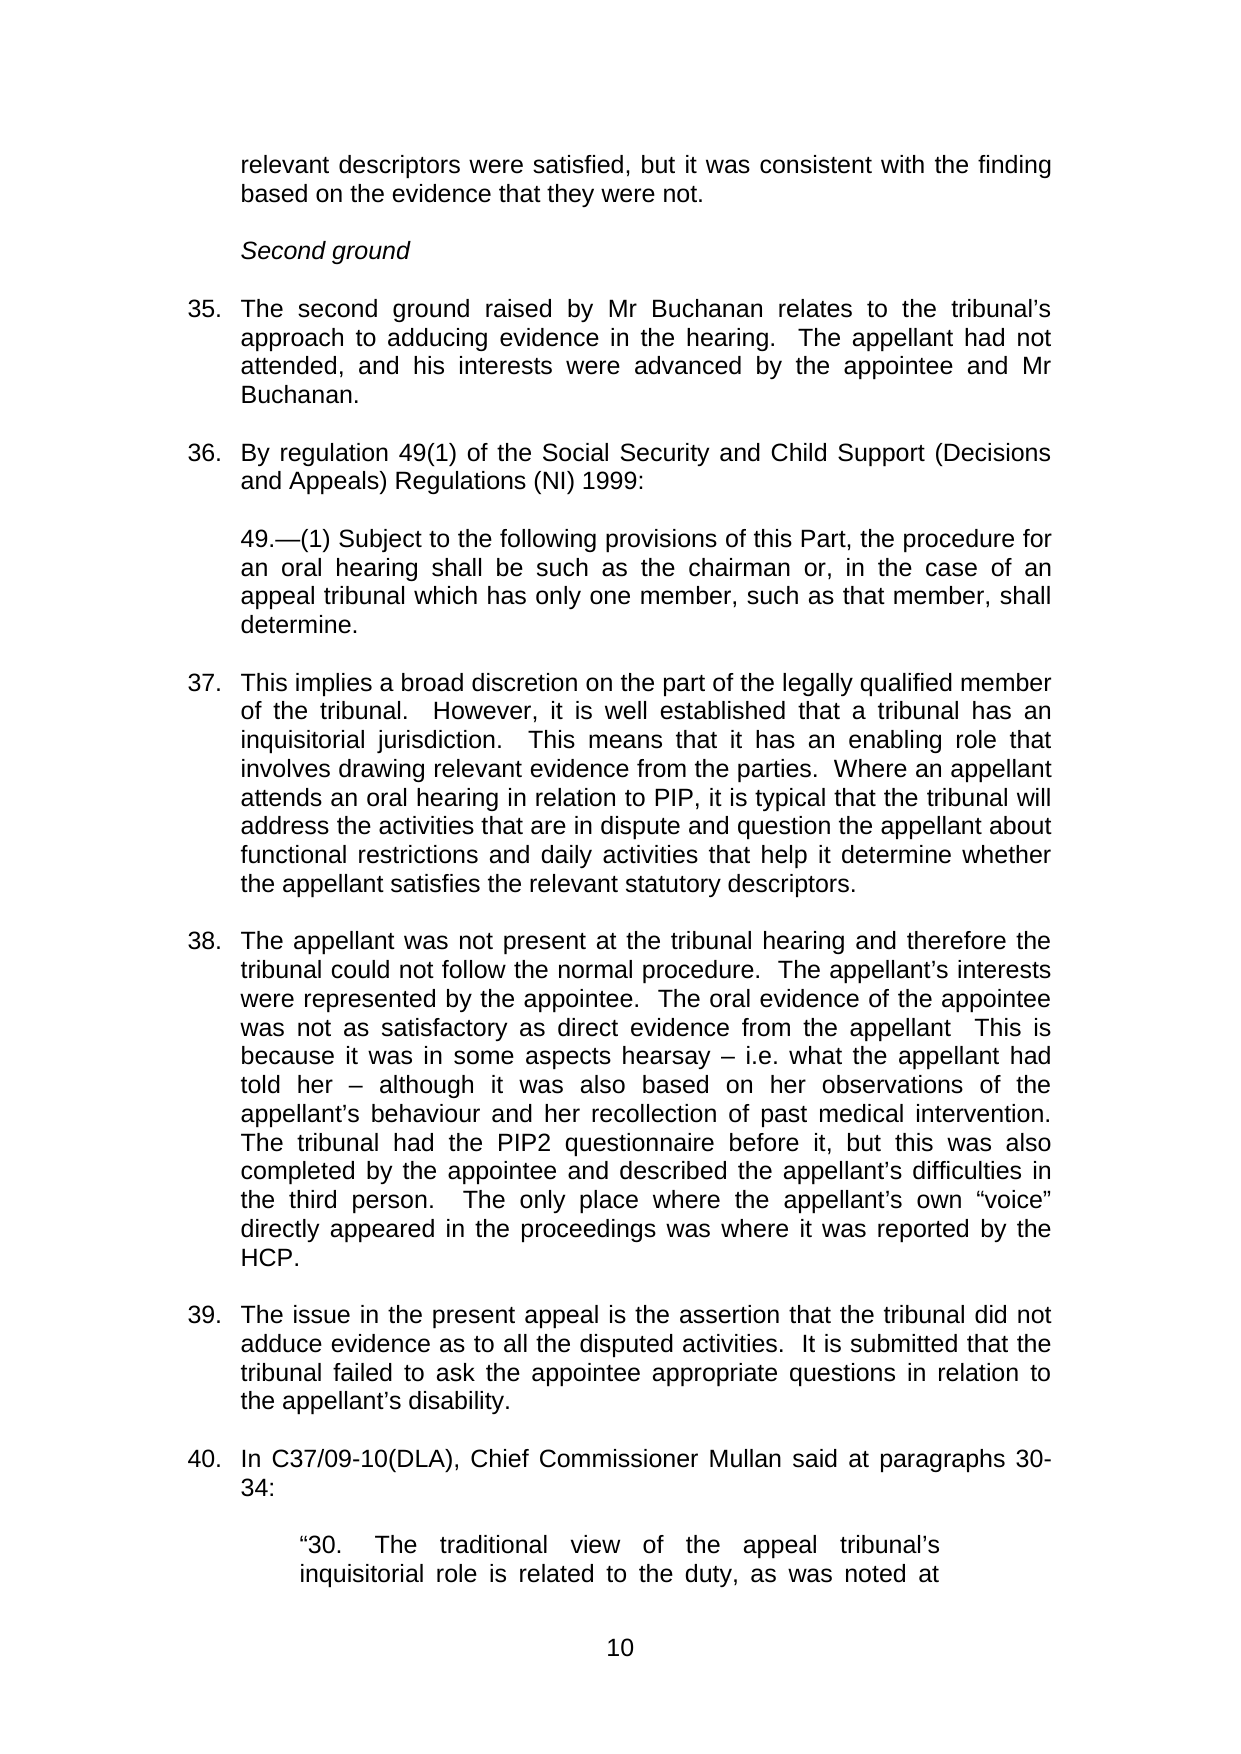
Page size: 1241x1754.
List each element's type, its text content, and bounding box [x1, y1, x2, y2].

text 38. The appellant was not present at the tribunal hearing and therefore the tribunal could not follow the normal procedure. The appellant’s interests were represented by the appointee. The oral evidence of the appointee was not as satisfactory as direct evidence from the appellant This is because it was in some aspects hearsay – i.e. what the appellant had told her – although it was also based on her observations of the appellant’s behaviour and her recollection of past medical intervention. The tribunal had the PIP2 questionnaire before it, but this was also completed by the appointee and described the appellant’s difficulties in the third person. The only place where the appellant’s own “voice” directly appeared in the proceedings was where it was reported by the HCP. [187, 926, 1053, 1271]
text 40. In C37/09-10(DLA), Chief Commissioner Mullan said at paragraphs 30-34: [187, 1444, 1053, 1501]
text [299, 1530, 941, 1587]
text Second ground [187, 236, 1053, 265]
text 39. The issue in the present appeal is the assertion that the tribunal did not adduce evidence as to all the disputed activities. It is submitted that the tribunal failed to ask the appointee appropriate questions in relation to the appellant’s disability. [187, 1300, 1053, 1415]
text 36. By regulation 49(1) of the Social Security and Child Support (Decisions and Appeals) Regulations (NI) 1999: [187, 437, 1053, 495]
text 35. The second ground raised by Mr Buchanan relates to the tribunal’s approach to adducing evidence in the hearing. The appellant had not attended, and his interests were advanced by the appointee and Mr Buchanan. [187, 294, 1053, 409]
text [187, 150, 1053, 207]
text 37. This implies a broad discretion on the part of the legally qualified member of the tribunal. However, it is well established that a tribunal has an inquisitorial jurisdiction. This means that it has an enabling role that involves drawing relevant evidence from the parties. Where an appellant attends an oral hearing in relation to PIP, it is typical that the tribunal will address the activities that are in dispute and question the appellant about functional restrictions and daily activities that help it determine whether the appellant satisfies the relevant statutory descriptors. [187, 667, 1053, 897]
text 49.—(1) Subject to the following provisions of this Part, the procedure for an oral hearing shall be such as the chairman or, in the case of an appeal tribunal which has only one member, such as that member, shall determine. [187, 524, 1053, 639]
